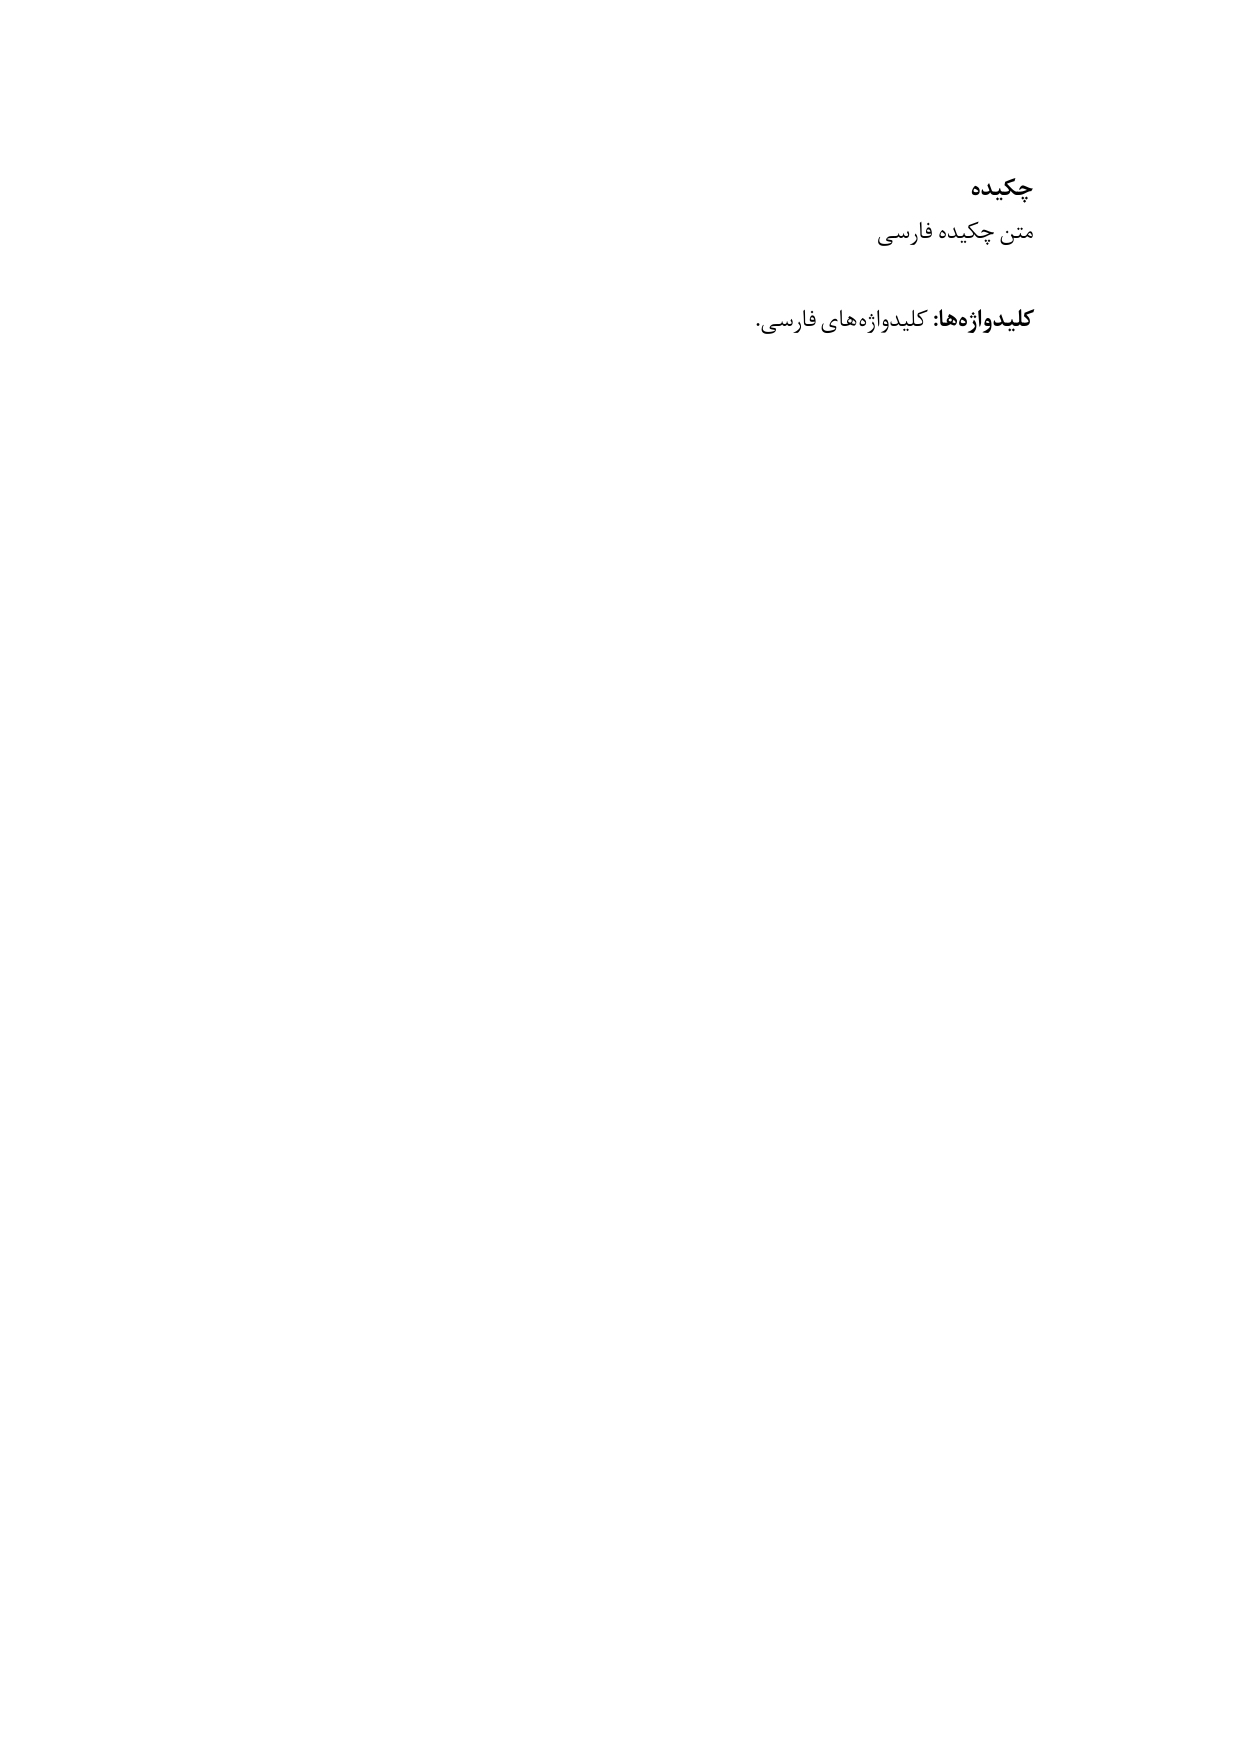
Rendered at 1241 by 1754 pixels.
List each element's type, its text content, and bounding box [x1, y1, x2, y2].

text کلیدواژه‌ها: کلیدواژه‌های فارسی. [207, 308, 1033, 336]
text متن چکیده فارسی [207, 221, 1033, 248]
text چکیده [207, 177, 1033, 204]
